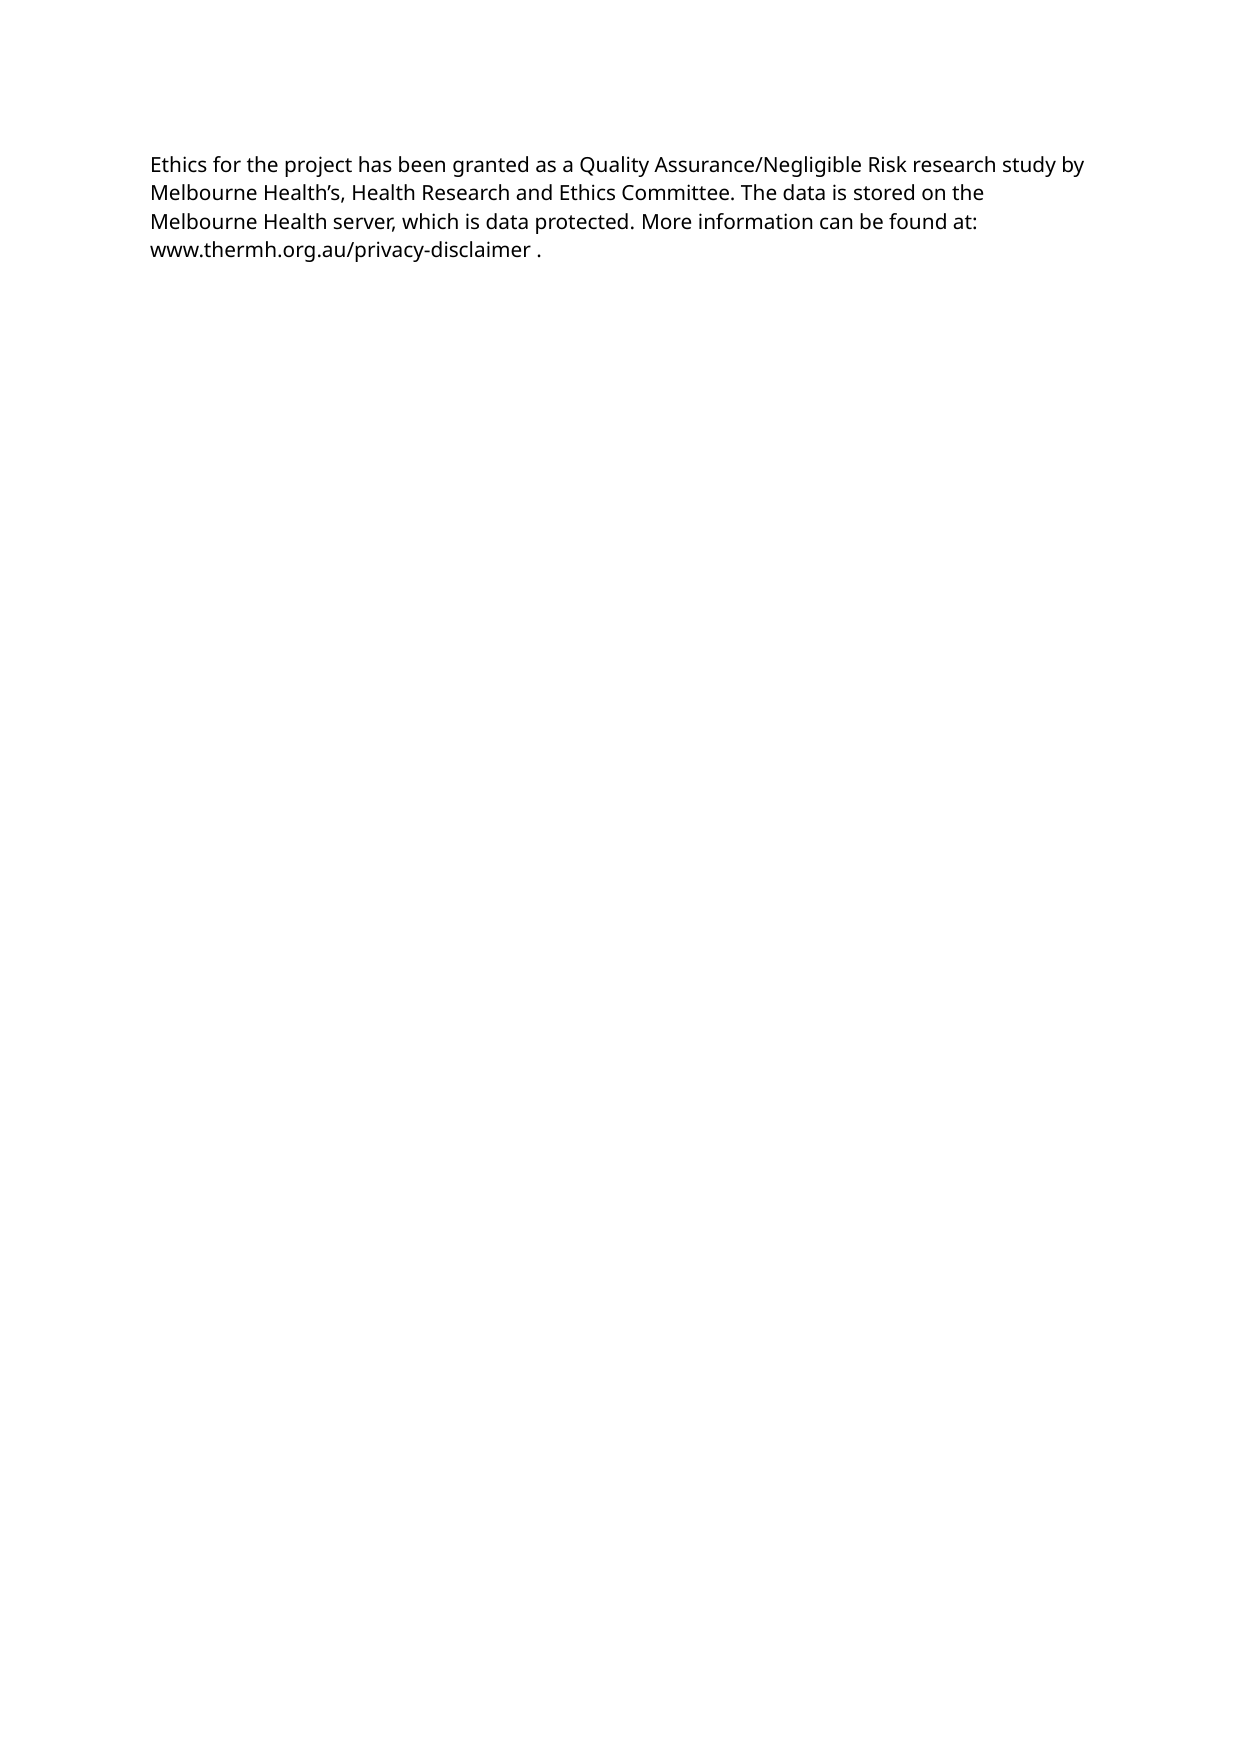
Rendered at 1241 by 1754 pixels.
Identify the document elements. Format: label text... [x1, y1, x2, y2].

text Ethics for the project has been granted as a Quality Assurance/Negligible Risk research study by Melbourne Health’s, Health Research and Ethics Committee. The data is stored on the Melbourne Health server, which is data protected. More information can be found at: www.thermh.org.au/privacy-disclaimer . [150, 150, 1090, 264]
